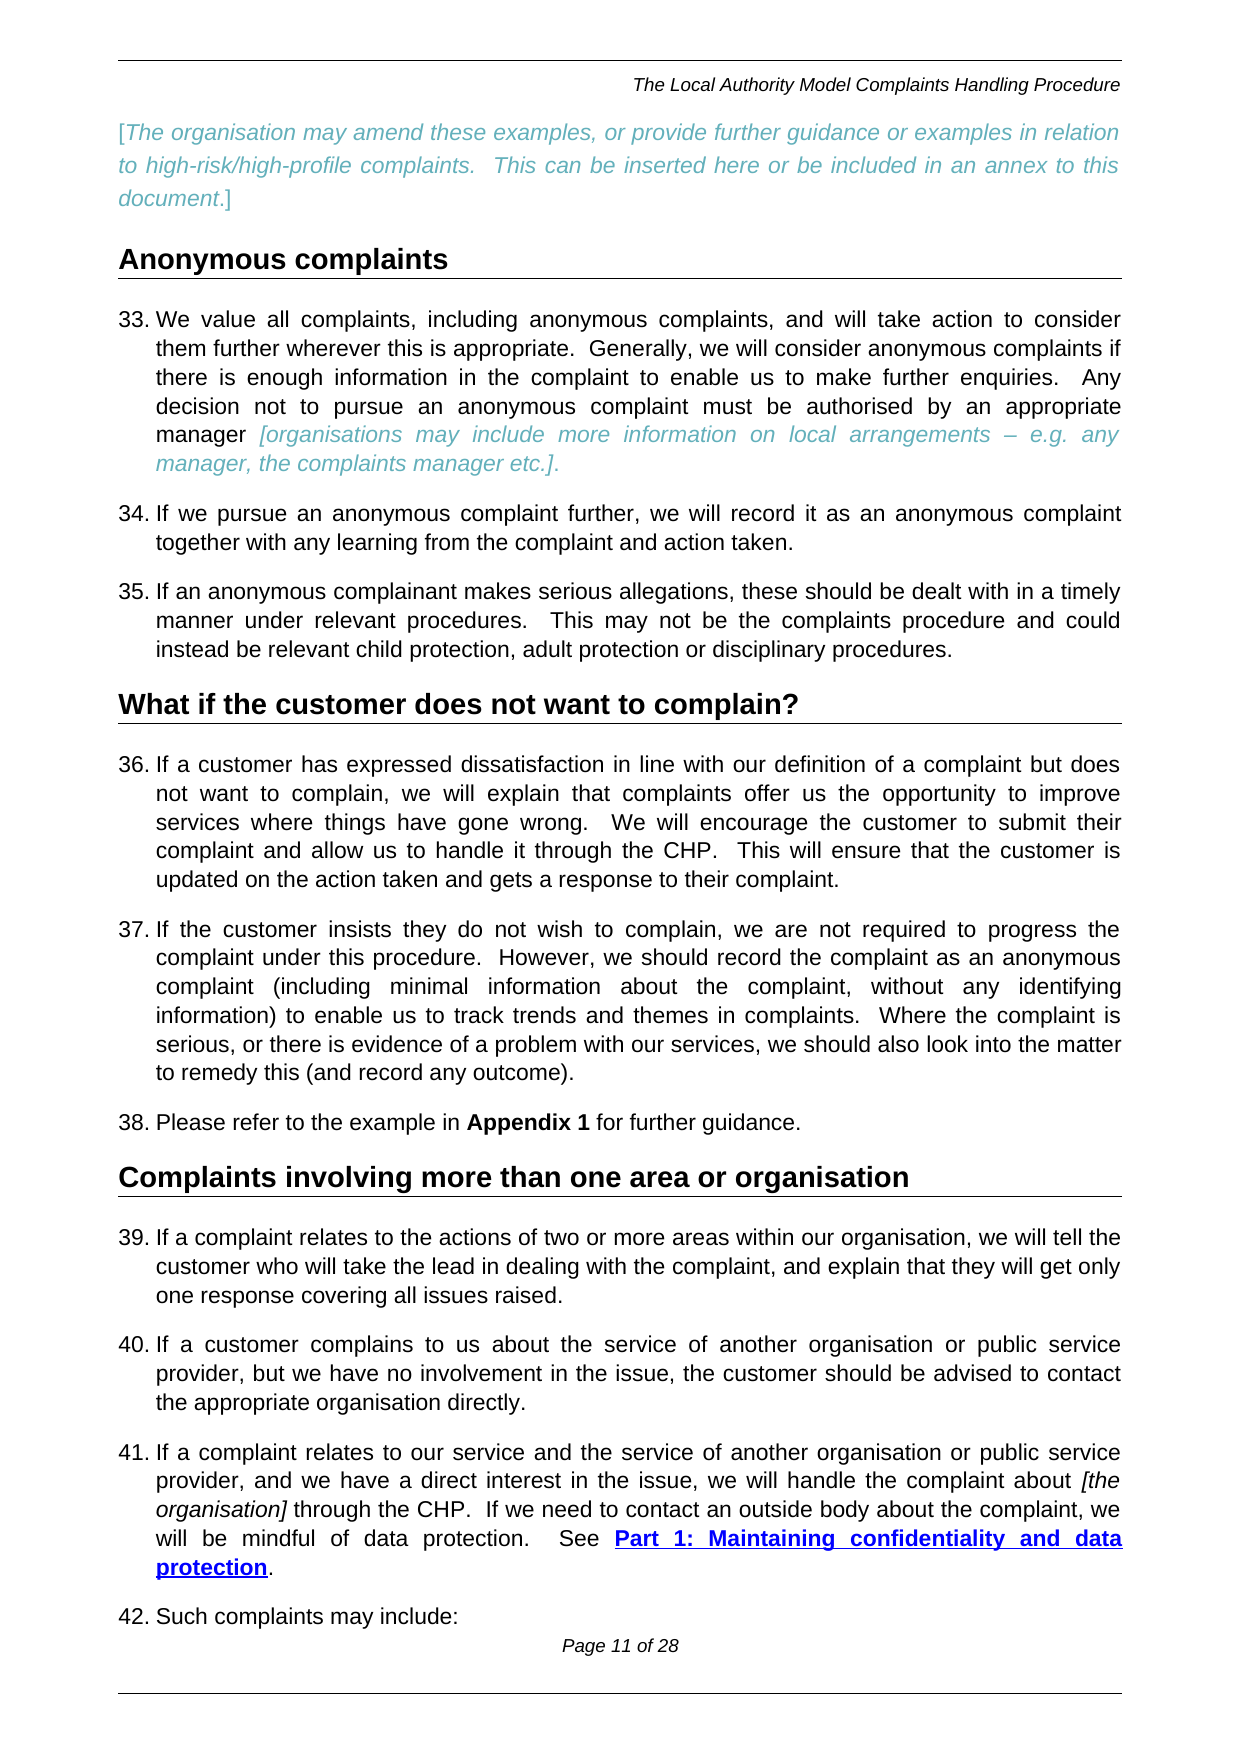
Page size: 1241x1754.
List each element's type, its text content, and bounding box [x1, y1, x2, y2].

list If a customer has expressed dissatisfaction in line with our definition of a complaint but does not want to complain, we will explain that complaints offer us the opportunity to improve services where things have gone wrong. We will encourage the customer to submit their complaint and allow us to handle it through the CHP. This will ensure that the customer is updated on the action taken and gets a response to their complaint. [118, 749, 1122, 892]
subtitle What if the customer does not want to complain? [118, 687, 1122, 723]
list Please refer to the example in Appendix 1 for further guidance. [118, 1107, 1122, 1135]
list If a complaint relates to the actions of two or more areas within our organisation, we will tell the customer who will take the lead in dealing with the complaint, and explain that they will get only one response covering all issues raised. [118, 1222, 1122, 1308]
list If an anonymous complainant makes serious allegations, these should be dealt with in a timely manner under relevant procedures. This may not be the complaints procedure and could instead be relevant child protection, adult protection or disciplinary procedures. [118, 576, 1122, 662]
text [The organisation may amend these examples, or provide further guidance or examples in relation to high-risk/high-profile complaints. This can be inserted here or be included in an annex to this document.] [118, 119, 1122, 211]
list If a customer complains to us about the service of another organisation or public service provider, but we have no involvement in the issue, the customer should be advised to contact the appropriate organisation directly. [118, 1329, 1122, 1415]
list Such complaints may include: [118, 1601, 1122, 1629]
list If the customer insists they do not wish to complain, we are not required to progress the complaint under this procedure. However, we should record the complaint as an anonymous complaint (including minimal information about the complaint, without any identifying information) to enable us to track trends and themes in complaints. Where the complaint is serious, or there is evidence of a problem with our services, we should also look into the matter to remedy this (and record any outcome). [118, 913, 1122, 1086]
list We value all complaints, including anonymous complaints, and will take action to consider them further wherever this is appropriate. Generally, we will consider anonymous complaints if there is enough information in the complaint to enable us to make further enquiries. Any decision not to pursue an anonymous complaint must be authorised by an appropriate manager [organisations may include more information on local arrangements – e.g. any manager, the complaints manager etc.]. [118, 304, 1122, 477]
subtitle Anonymous complaints [118, 242, 1122, 278]
list If a complaint relates to our service and the service of another organisation or public service provider, and we have a direct interest in the issue, we will handle the complaint about [the organisation] through the CHP. If we need to contact an outside body about the complaint, we will be mindful of data protection. See Part 1: Maintaining confidentiality and data protection. [118, 1436, 1122, 1580]
list If we pursue an anonymous complaint further, we will record it as an anonymous complaint together with any learning from the complaint and action taken. [118, 497, 1122, 555]
subtitle Complaints involving more than one area or organisation [118, 1160, 1122, 1196]
